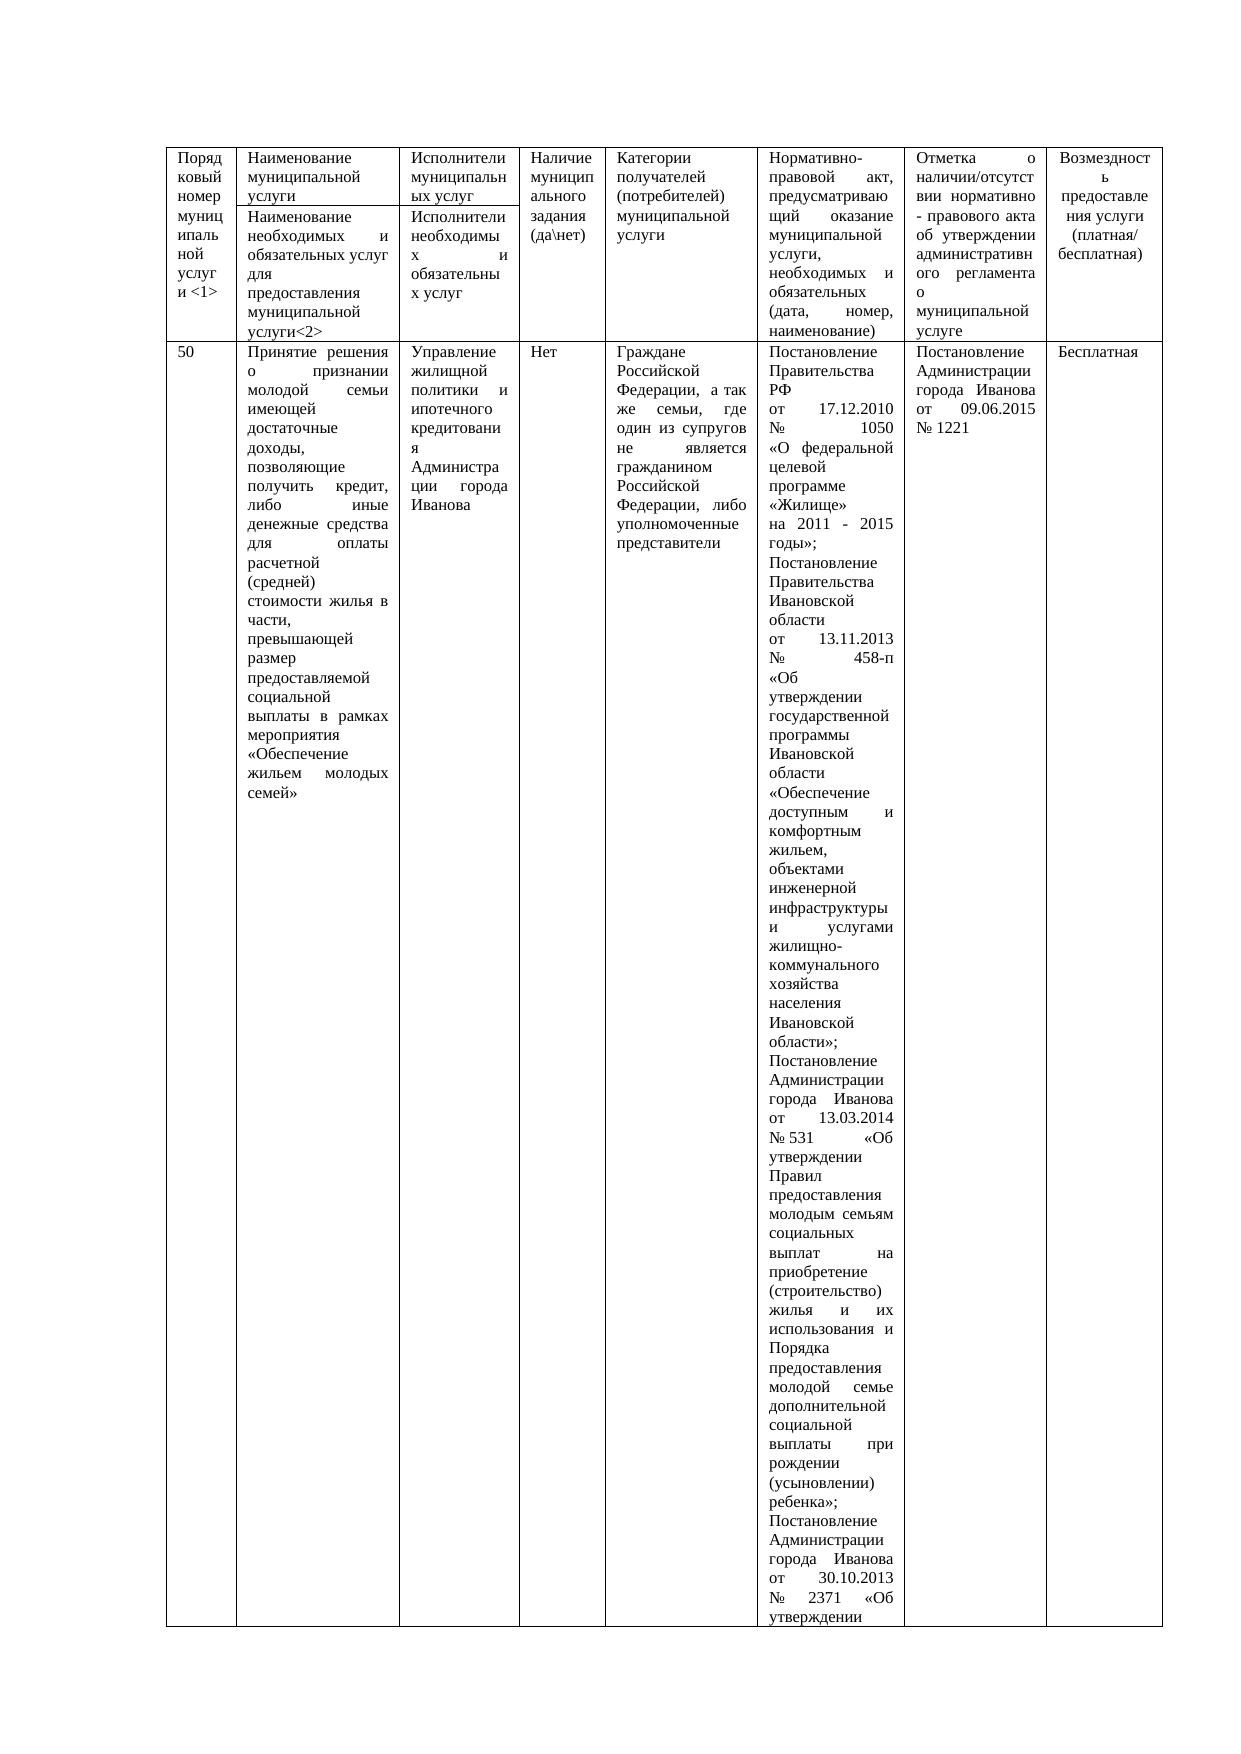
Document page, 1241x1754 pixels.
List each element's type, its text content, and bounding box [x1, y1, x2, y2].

table_header Наименование муниципальной услуги [237, 148, 399, 205]
table_cell Наименование необходимых и обязательных услуг для предоставления муниципальной услуги<2> [237, 206, 399, 341]
table_header Наличие муниципального задания (да\нет) [520, 148, 605, 341]
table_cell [606, 342, 757, 1626]
table_cell 50 [167, 342, 236, 1626]
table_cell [905, 342, 1046, 1626]
table_header Порядковый номер муниципальной услуги <1> [167, 148, 236, 341]
table_header Нормативно-правовой акт, предусматривающий оказание муниципальной услуги, необходимых и обязательных (дата, номер, наименование) [758, 148, 904, 341]
table_header Исполнители муниципальных услуг [400, 148, 519, 205]
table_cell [400, 342, 519, 1626]
table_cell Бесплатная [1047, 342, 1162, 1626]
table_cell Нет [520, 342, 605, 1626]
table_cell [237, 342, 399, 1626]
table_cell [758, 342, 904, 1626]
table_header Категории получателей (потребителей) муниципальной услуги [606, 148, 757, 341]
table_cell Исполнители необходимых и обязательных услуг [400, 206, 519, 341]
table_header Отметка о наличии/отсутствии нормативно - правового акта об утверждении административного регламента о муниципальной услуге [905, 148, 1046, 341]
table_header Возмездность предоставления услуги (платная/ бесплатная) [1047, 148, 1162, 341]
